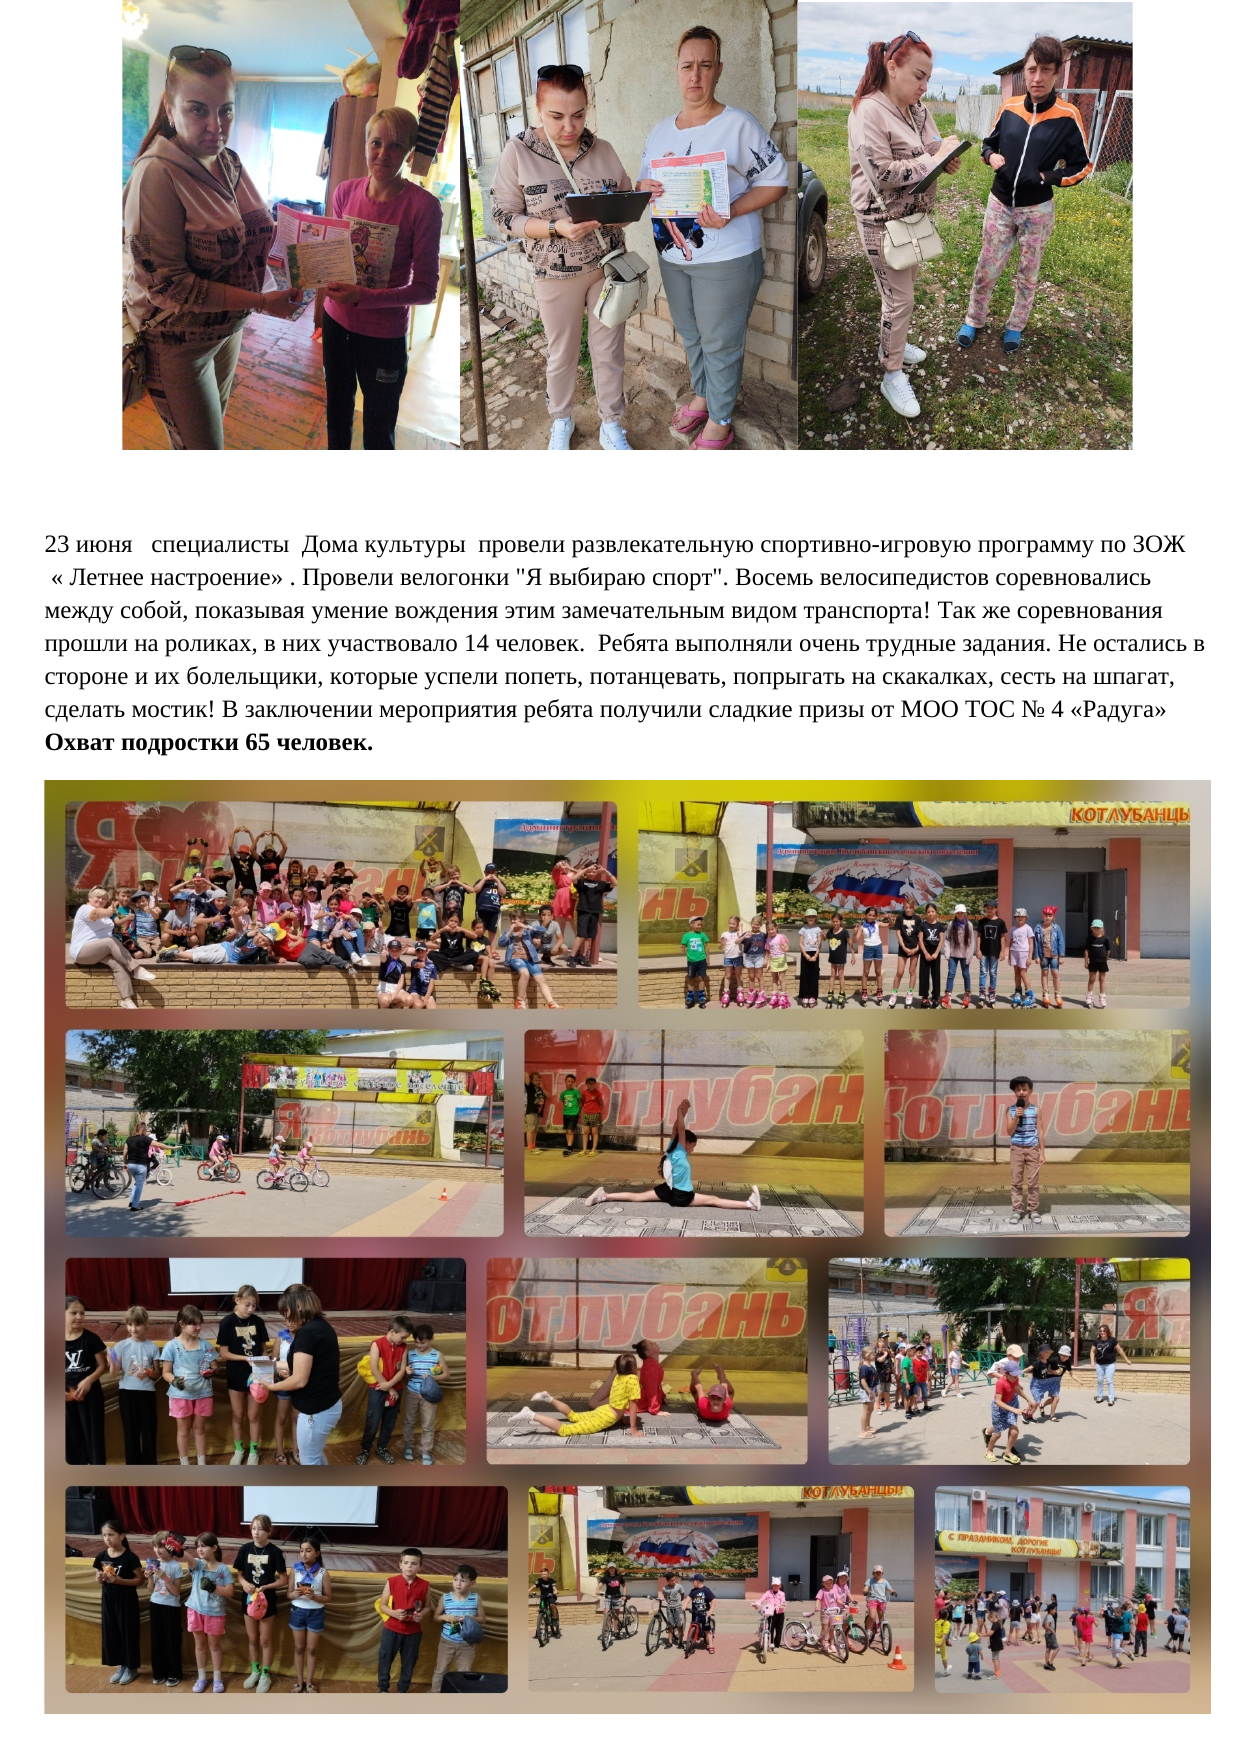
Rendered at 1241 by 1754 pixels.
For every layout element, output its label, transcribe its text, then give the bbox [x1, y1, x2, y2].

picture [44, 780, 1211, 1714]
picture [122, 0, 1133, 450]
text 23 июня специалисты Дома культуры провели развлекательную спортивно-игровую программу по ЗОЖ « Летнее настроение» . Провели велогонки "Я выбираю спорт". Восемь велосипедистов соревновались между собой, показывая умение вождения этим замечательным видом транспорта! Так же соревнования прошли на роликах, в них участвовало 14 человек. Ребята выполняли очень трудные задания. Не остались в стороне и их болельщики, которые успели попеть, потанцевать, попрыгать на скакалках, сесть на шпагат, сделать мостик! В заключении мероприятия ребята получили сладкие призы от МОО ТОС № 4 «Радуга» Охват подростки 65 человек. [44, 529, 1211, 756]
